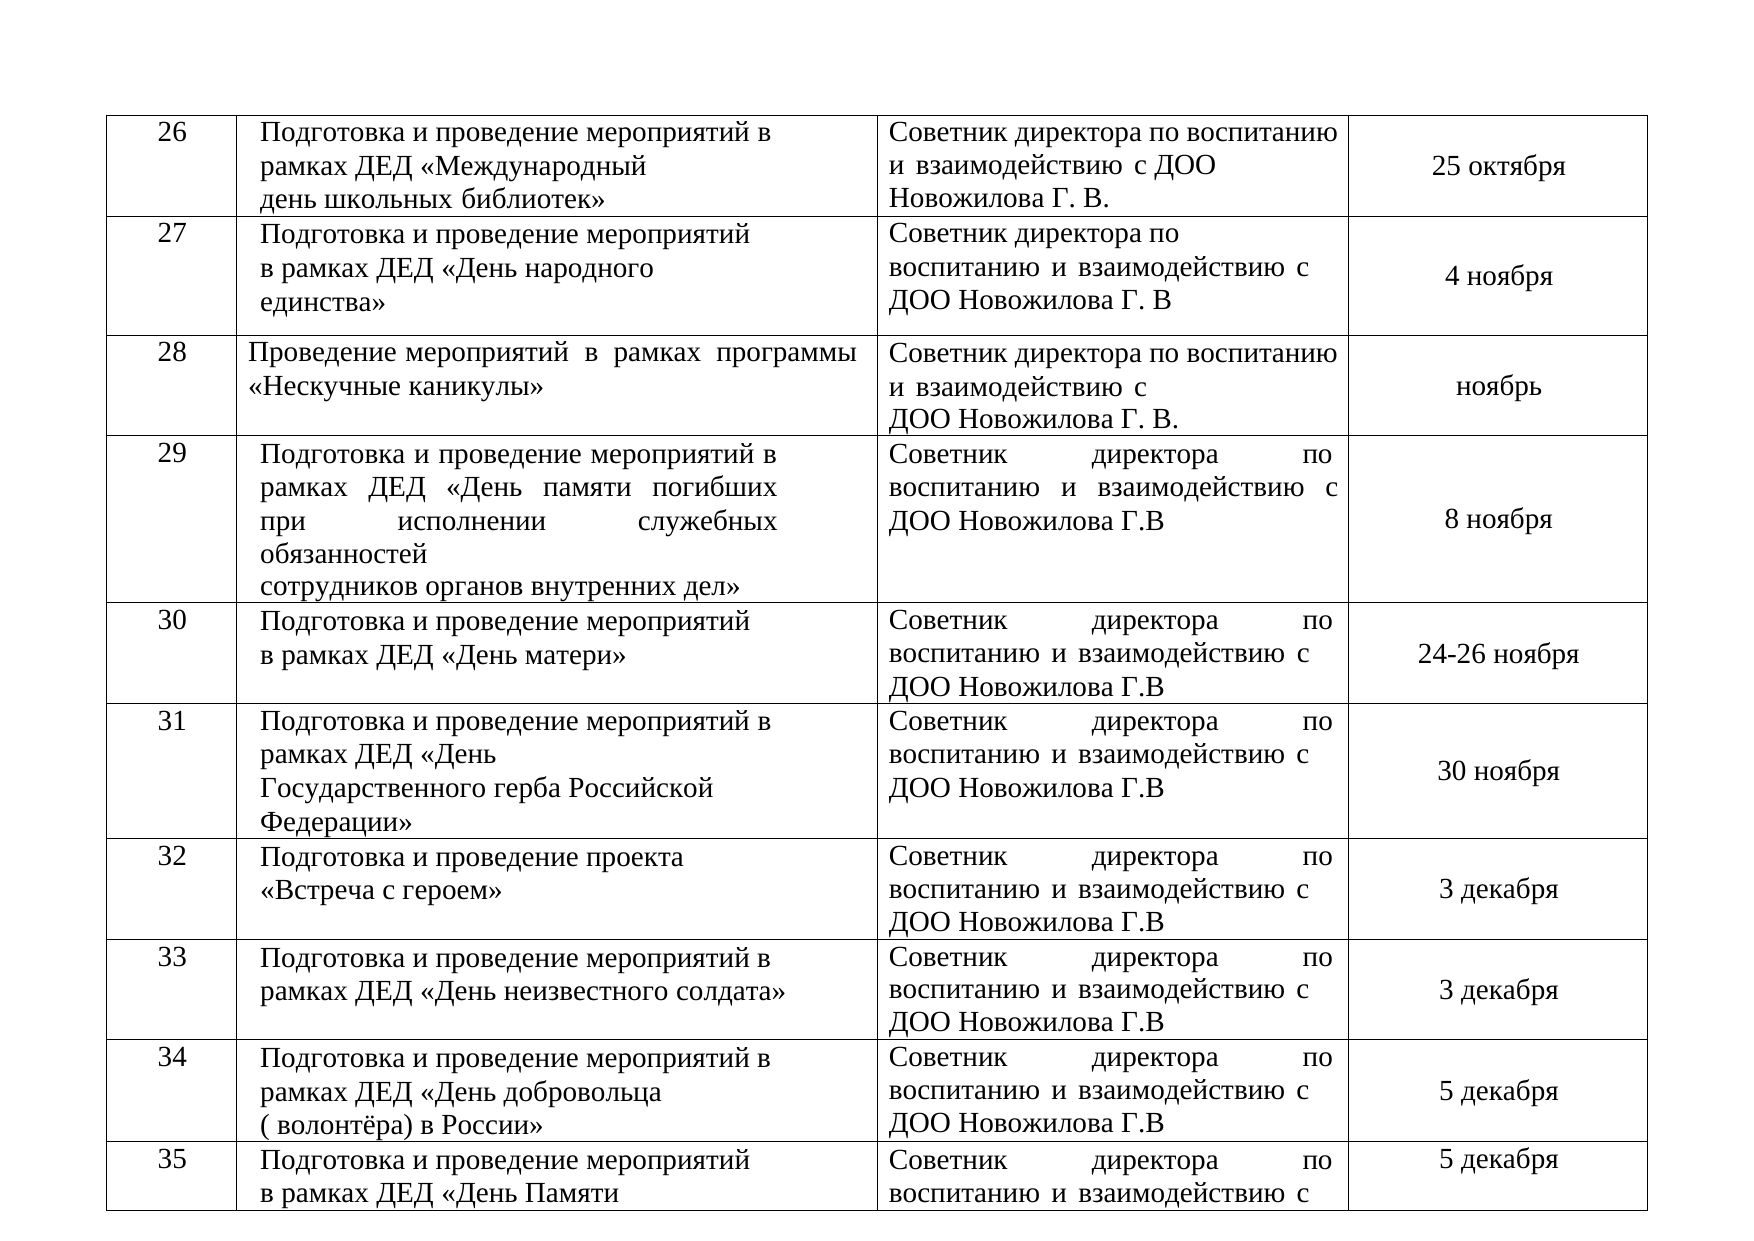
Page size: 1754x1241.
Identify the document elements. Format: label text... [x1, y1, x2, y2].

table_cell Советник директора по воспитанию и взаимодействию с ДОО Новожилова Г. В [878, 217, 1348, 334]
table_cell 4 ноября [1349, 217, 1647, 334]
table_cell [878, 1142, 1348, 1210]
table_cell 27 [107, 217, 236, 334]
table_cell 30 [107, 603, 236, 703]
table_cell Советник директора по воспитанию и взаимодействию с ДОО Новожилова Г.В [878, 1040, 1348, 1141]
table_cell 29 [107, 436, 236, 602]
table_cell Советник директора по воспитанию и взаимодействию с ДОО Новожилова Г.В [878, 704, 1348, 838]
table_cell Проведение мероприятий в рамках программы «Нескучные каникулы» [237, 336, 877, 435]
table_cell Подготовка и проведение мероприятий в рамках ДЕД «День матери» [237, 603, 877, 703]
table_cell 26 [107, 116, 236, 216]
table_cell 32 [107, 839, 236, 939]
table_cell Подготовка и проведение проекта «Встреча с героем» [237, 839, 877, 939]
table_cell 35 [107, 1142, 236, 1210]
table_cell Советник директора по воспитанию и взаимодействию с ДОО Новожилова Г. В. [878, 116, 1348, 216]
table_cell ноябрь [1349, 336, 1647, 435]
table_cell Советник директора по воспитанию и взаимодействию с ДОО Новожилова Г.В [878, 603, 1348, 703]
table_cell 8 ноября [1349, 436, 1647, 602]
table_cell Подготовка и проведение мероприятий в рамках ДЕД «День Государственного герба Российской Федерации» [237, 704, 877, 838]
table_cell Подготовка и проведение мероприятий в рамках ДЕД «День народного единства» [237, 217, 877, 334]
table_cell Советник директора по воспитанию и взаимодействию с ДОО Новожилова Г.В [878, 839, 1348, 939]
table_cell 3 декабря [1349, 940, 1647, 1039]
table_cell Подготовка и проведение мероприятий в рамках ДЕД «День неизвестного солдата» [237, 940, 877, 1039]
table_cell Подготовка и проведение мероприятий в рамках ДЕД «День памяти погибших при исполнении служебных обязанностей сотрудников органов внутренних дел» [237, 436, 877, 602]
table_cell 5 декабря [1349, 1142, 1647, 1210]
table_cell 3 декабря [1349, 839, 1647, 939]
table_cell Советник директора по воспитанию и взаимодействию с ДОО Новожилова Г. В. [878, 336, 1348, 435]
table_cell Советник директора по воспитанию и взаимодействию с ДОО Новожилова Г.В [878, 436, 1348, 602]
table_cell Подготовка и проведение мероприятий в рамках ДЕД «Международный день школьных библиотек» [237, 116, 877, 216]
table_cell 28 [107, 336, 236, 435]
table_cell Советник директора по воспитанию и взаимодействию с ДОО Новожилова Г.В [878, 940, 1348, 1039]
table_cell 25 октября [1349, 116, 1647, 216]
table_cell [237, 1142, 877, 1210]
table_cell 24-26 ноября [1349, 603, 1647, 703]
table_cell 30 ноября [1349, 704, 1647, 838]
table_cell Подготовка и проведение мероприятий в рамках ДЕД «День добровольца ( волонтёра) в России» [237, 1040, 877, 1141]
table_cell 34 [107, 1040, 236, 1141]
table_cell 33 [107, 940, 236, 1039]
table_cell 5 декабря [1349, 1040, 1647, 1141]
table_cell 31 [107, 704, 236, 838]
